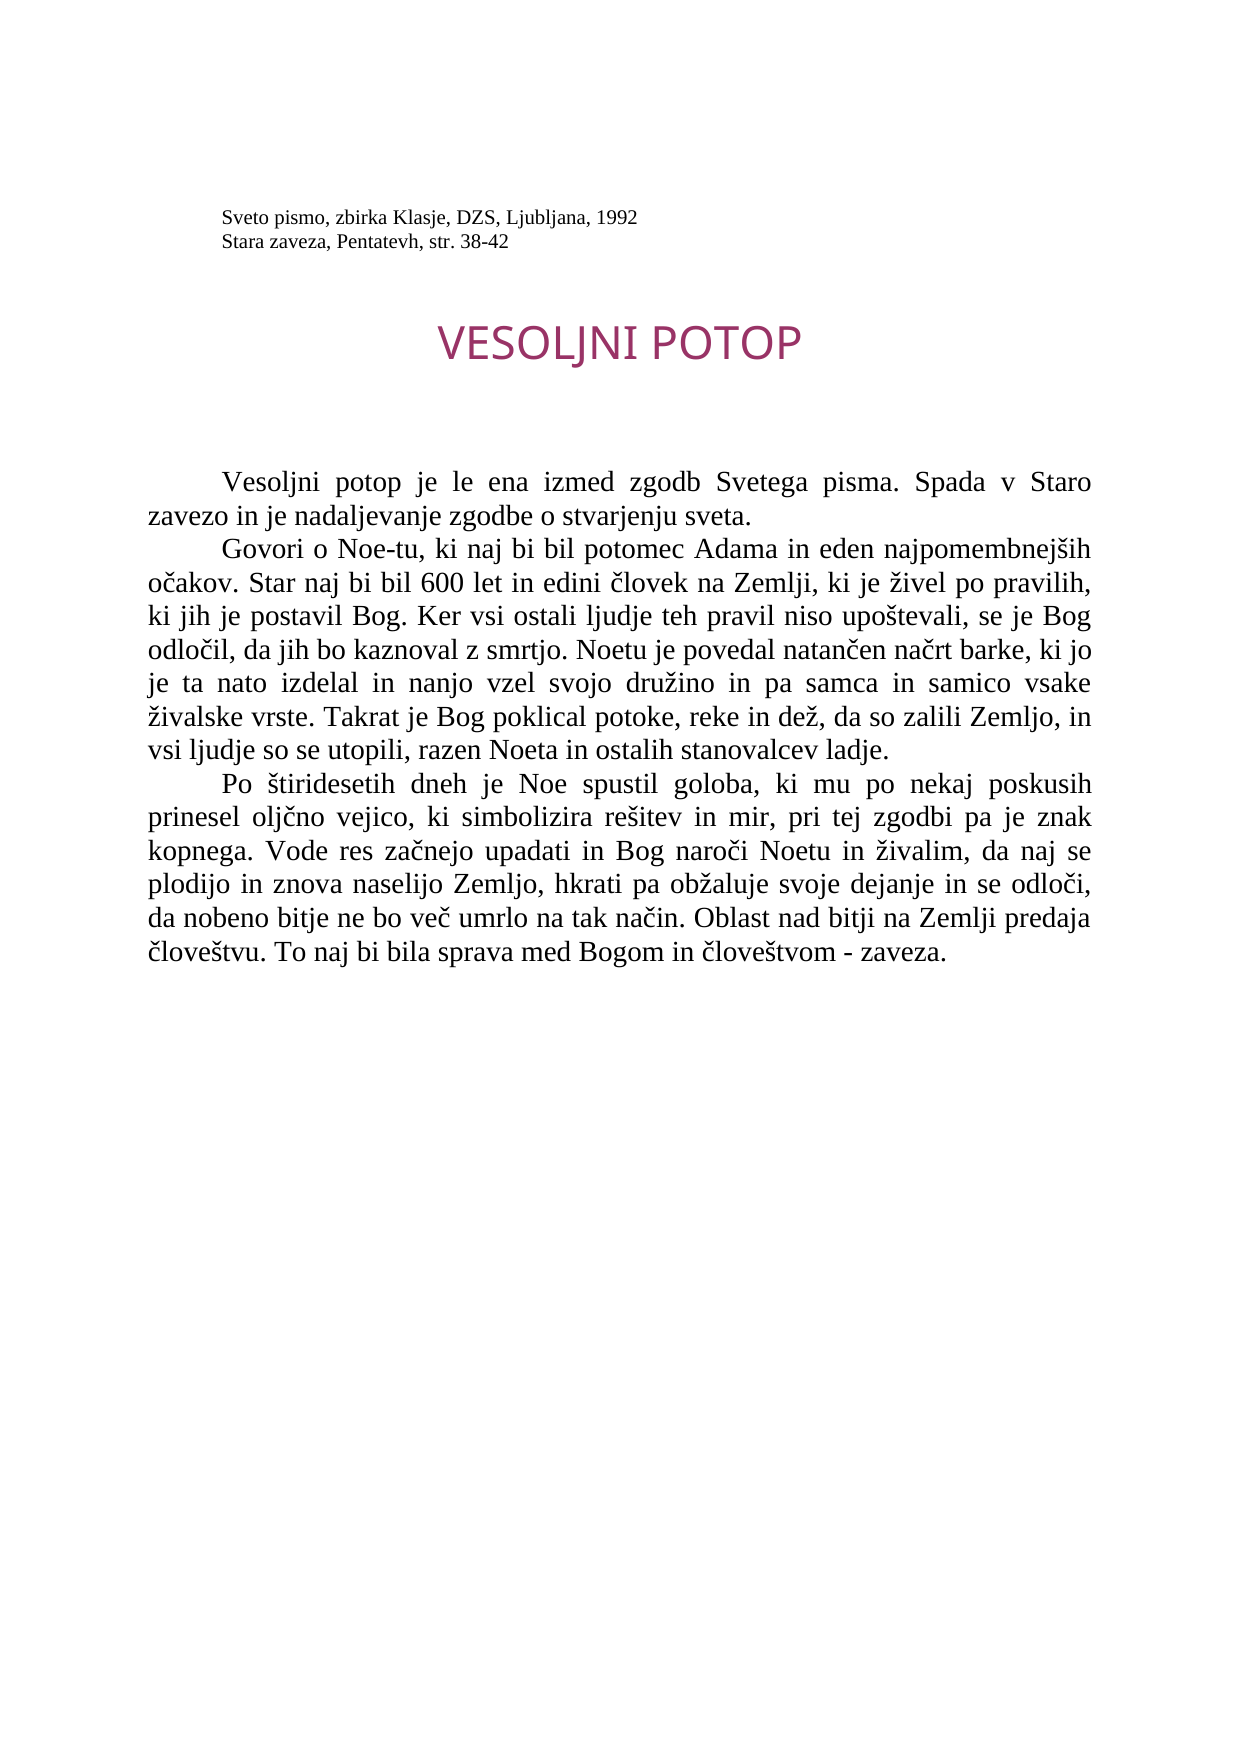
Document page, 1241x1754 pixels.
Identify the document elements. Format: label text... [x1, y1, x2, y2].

text Sveto pismo, zbirka Klasje, DZS, Ljubljana, 1992 [148, 205, 1093, 229]
text Po štiridesetih dneh je Noe spustil goloba, ki mu po nekaj poskusih prinesel oljčno vejico, ki simbolizira rešitev in mir, pri tej zgodbi pa je znak kopnega. Vode res začnejo upadati in Bog naroči Noetu in živalim, da naj se plodijo in znova naselijo Zemljo, hkrati pa obžaluje svoje dejanje in se odloči, da nobeno bitje ne bo več umrlo na tak način. Oblast nad bitji na Zemlji predaja človeštvu. To naj bi bila sprava med Bogom in človeštvom - zaveza. [148, 766, 1093, 967]
text Vesoljni potop je le ena izmed zgodb Svetega pisma. Spada v Staro zavezo in je nadaljevanje zgodbe o stvarjenju sveta. [148, 464, 1093, 531]
subtitle VESOLJNI POTOP [148, 311, 1093, 373]
text Stara zaveza, Pentatevh, str. 38-42 [148, 229, 1093, 253]
text Govori o Noe-tu, ki naj bi bil potomec Adama in eden najpomembnejših očakov. Star naj bi bil 600 let in edini človek na Zemlji, ki je živel po pravilih, ki jih je postavil Bog. Ker vsi ostali ljudje teh pravil niso upoštevali, se je Bog odločil, da jih bo kaznoval z smrtjo. Noetu je povedal natančen načrt barke, ki jo je ta nato izdelal in nanjo vzel svojo družino in pa samca in samico vsake živalske vrste. Takrat je Bog poklical potoke, reke in dež, da so zalili Zemljo, in vsi ljudje so se utopili, razen Noeta in ostalih stanovalcev ladje. [148, 531, 1093, 766]
